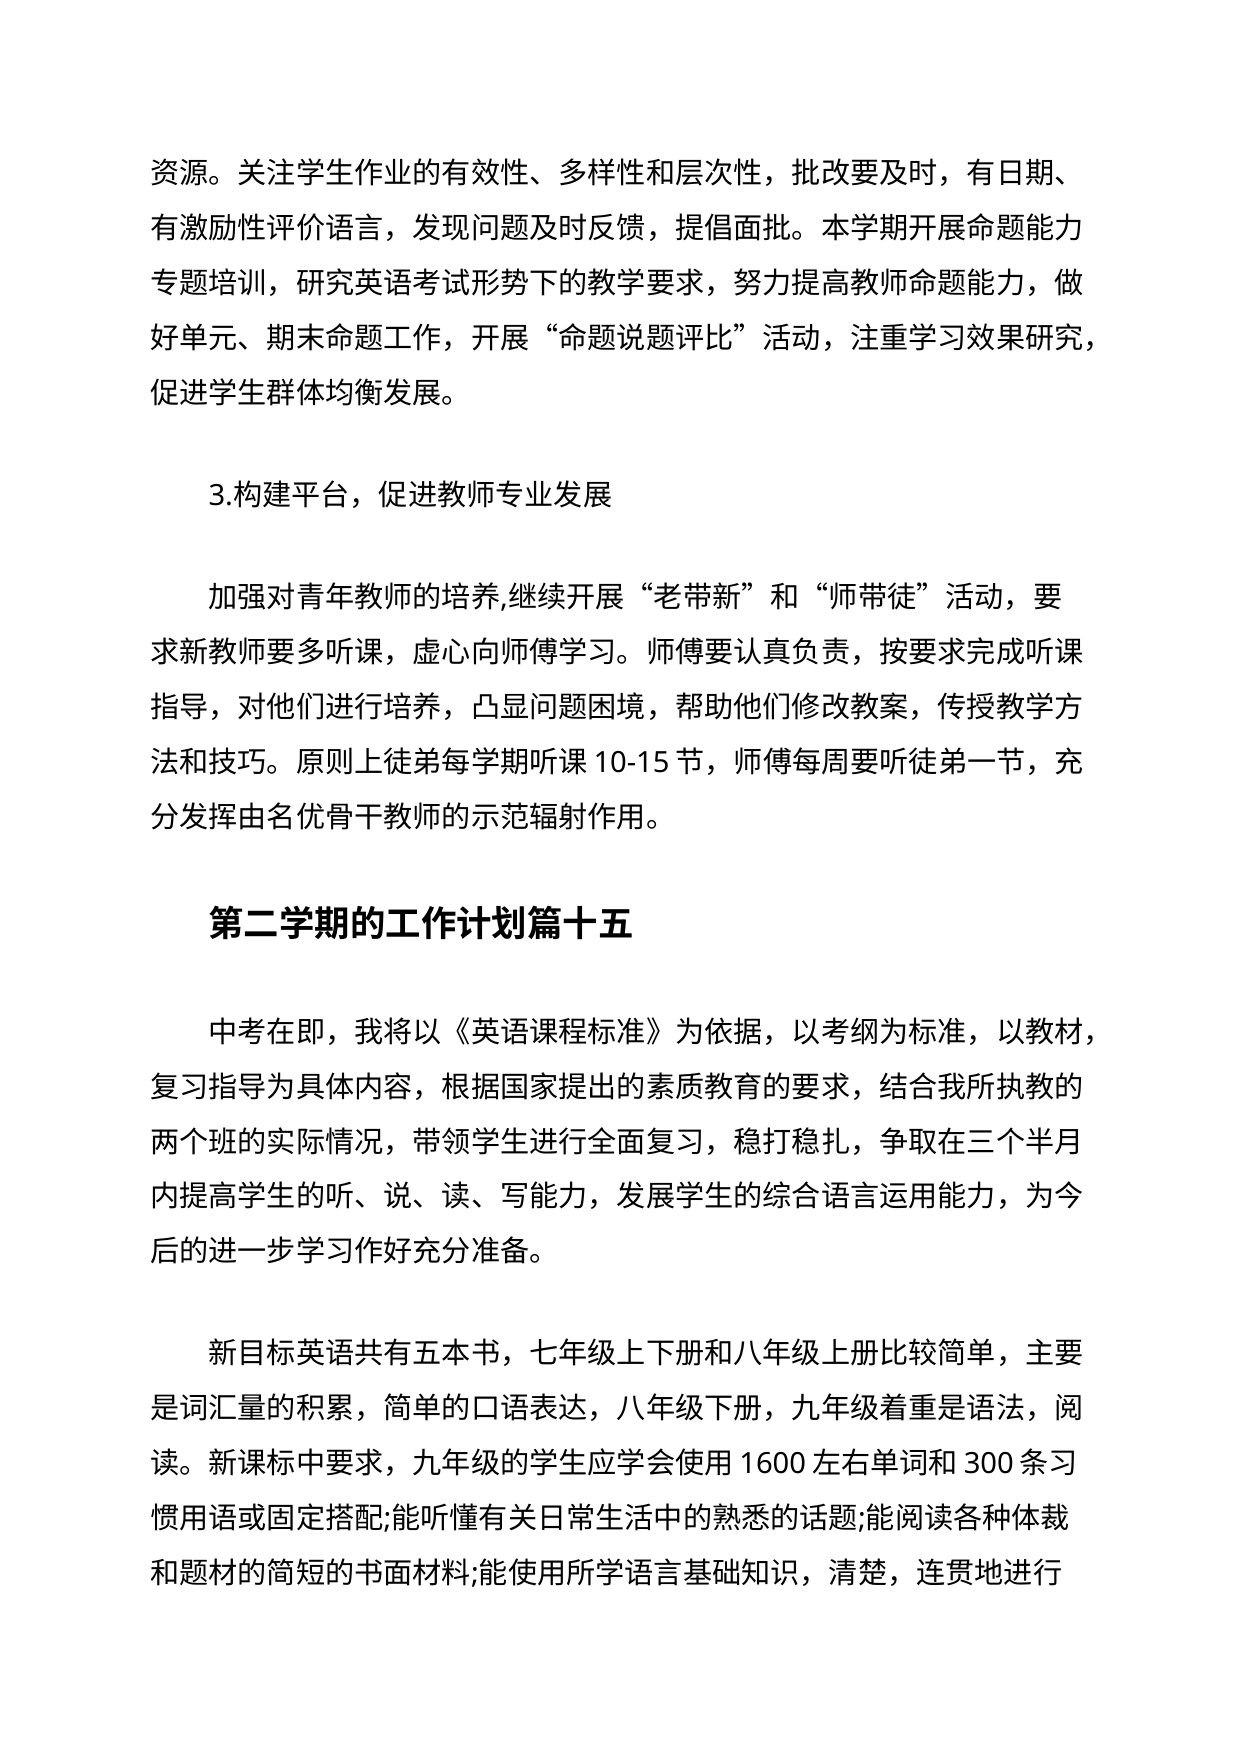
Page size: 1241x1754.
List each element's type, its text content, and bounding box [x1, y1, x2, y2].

text 3.构建平台，促进教师专业发展 [150, 471, 1090, 514]
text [150, 1330, 1090, 1592]
text 加强对青年教师的培养,继续开展“老带新”和“师带徒”活动，要求新教师要多听课，虚心向师傅学习。师傅要认真负责，按要求完成听课指导，对他们进行培养，凸显问题困境，帮助他们修改教案，传授教学方法和技巧。原则上徒弟每学期听课10-15节，师傅每周要听徒弟一节，充分发挥由名优骨干教师的示范辐射作用。 [150, 573, 1090, 835]
text 第二学期的工作计划篇十五 [150, 895, 1090, 946]
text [150, 150, 1090, 412]
text 中考在即，我将以《英语课程标准》为依据，以考纲为标准，以教材，复习指导为具体内容，根据国家提出的素质教育的要求，结合我所执教的两个班的实际情况，带领学生进行全面复习，稳打稳扎，争取在三个半月内提高学生的听、说、读、写能力，发展学生的综合语言运用能力，为今后的进一步学习作好充分准备。 [150, 1008, 1090, 1270]
